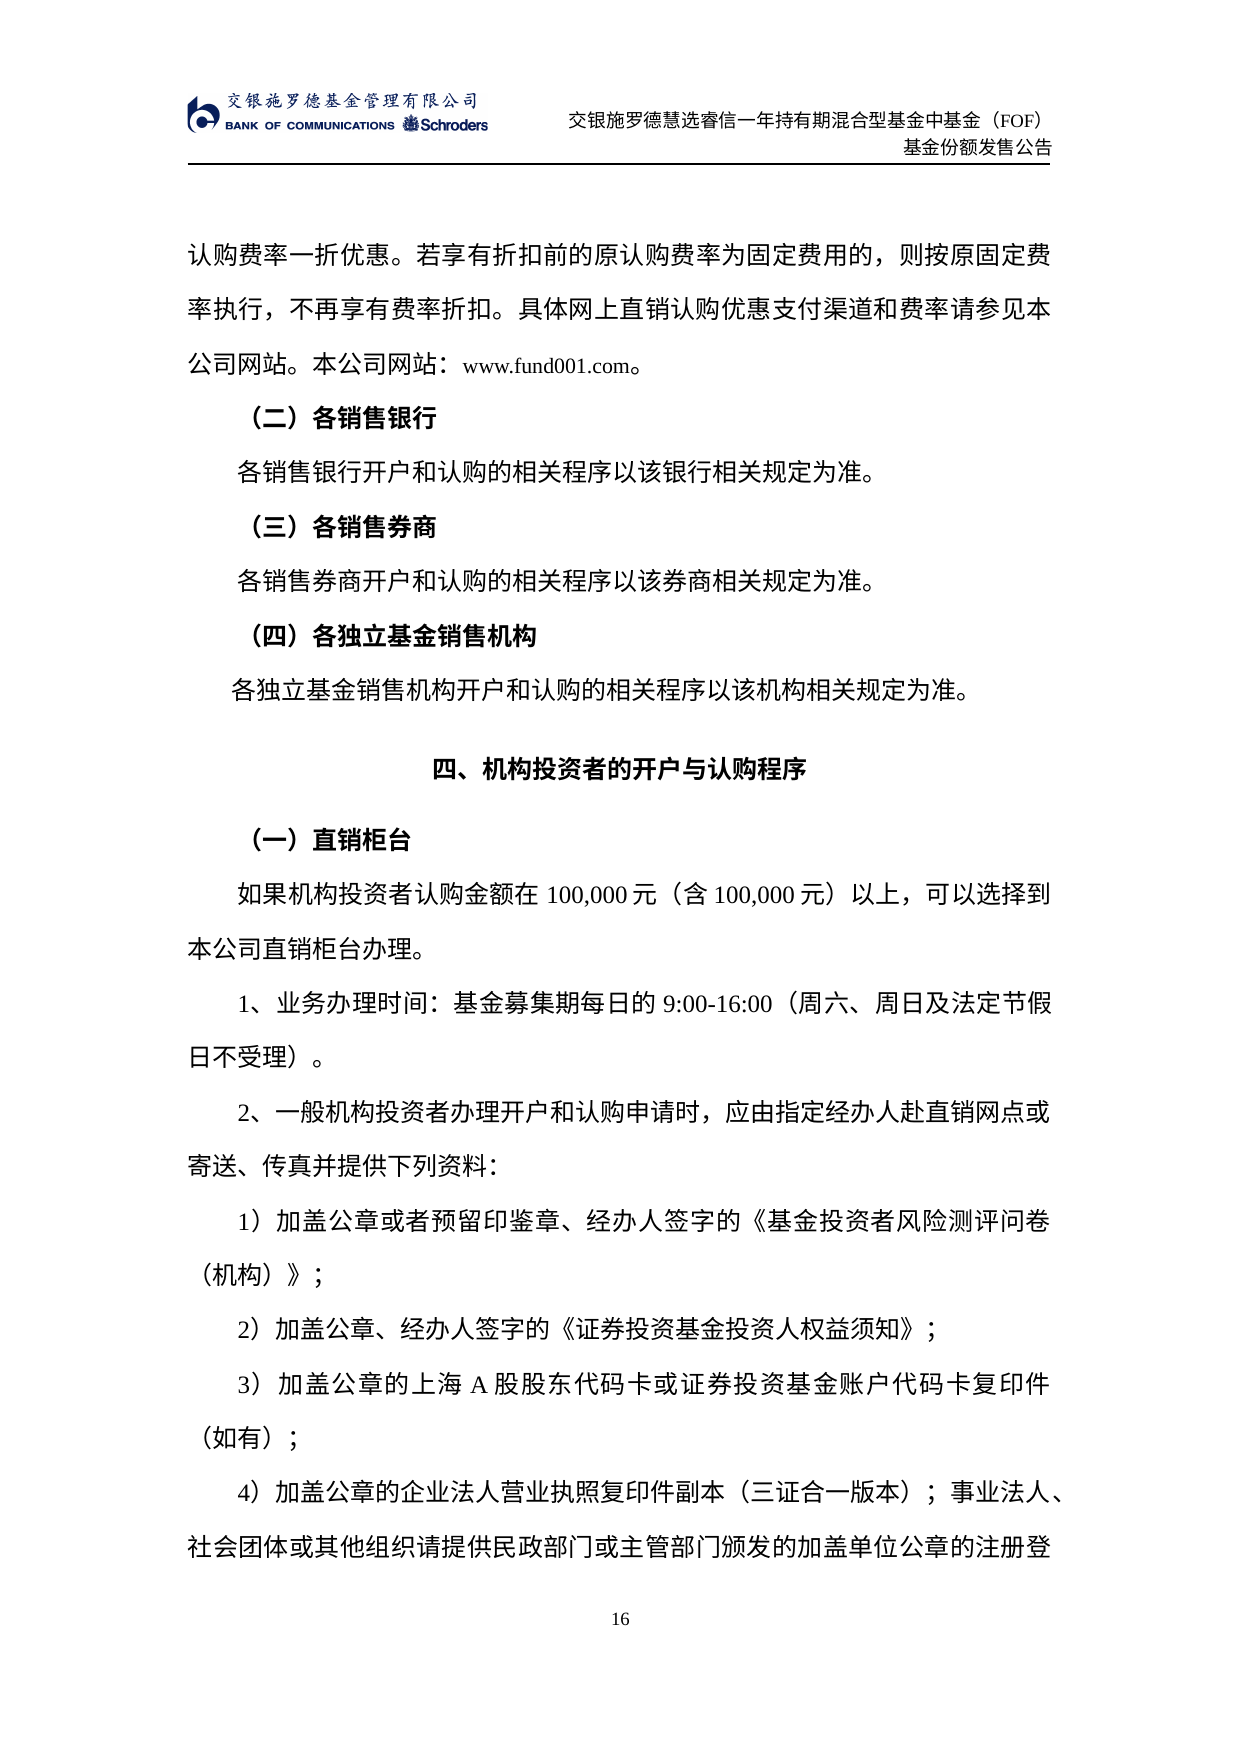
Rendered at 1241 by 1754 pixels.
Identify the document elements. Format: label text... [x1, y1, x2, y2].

text 2）加盖公章、经办人签字的《证券投资基金投资人权益须知》； [187, 1310, 1053, 1346]
text 3）加盖公章的上海A股股东代码卡或证券投资基金账户代码卡复印件（如有）； [187, 1364, 1053, 1455]
text 2、一般机构投资者办理开户和认购申请时，应由指定经办人赴直销网点或寄送、传真并提供下列资料： [187, 1092, 1053, 1183]
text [187, 1473, 1053, 1563]
text （四）各独立基金销售机构 [187, 616, 1053, 652]
text 1、业务办理时间：基金募集期每日的9:00-16:00（周六、周日及法定节假日不受理）。 [187, 983, 1053, 1074]
text （三）各销售券商 [187, 507, 1053, 543]
picture [187, 93, 488, 133]
text （一）直销柜台 [187, 820, 1053, 857]
text 各销售银行开户和认购的相关程序以该银行相关规定为准。 [187, 453, 1053, 489]
text 各销售券商开户和认购的相关程序以该券商相关规定为准。 [187, 562, 1053, 598]
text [187, 235, 1053, 380]
text （二）各销售银行 [187, 398, 1053, 435]
text 如果机构投资者认购金额在100,000元（含100,000元）以上，可以选择到本公司直销柜台办理。 [187, 875, 1053, 965]
text 四、机构投资者的开户与认购程序 [187, 750, 1053, 786]
text 1）加盖公章或者预留印鉴章、经办人签字的《基金投资者风险测评问卷（机构）》； [187, 1201, 1053, 1292]
text 各独立基金销售机构开户和认购的相关程序以该机构相关规定为准。 [187, 670, 1053, 707]
